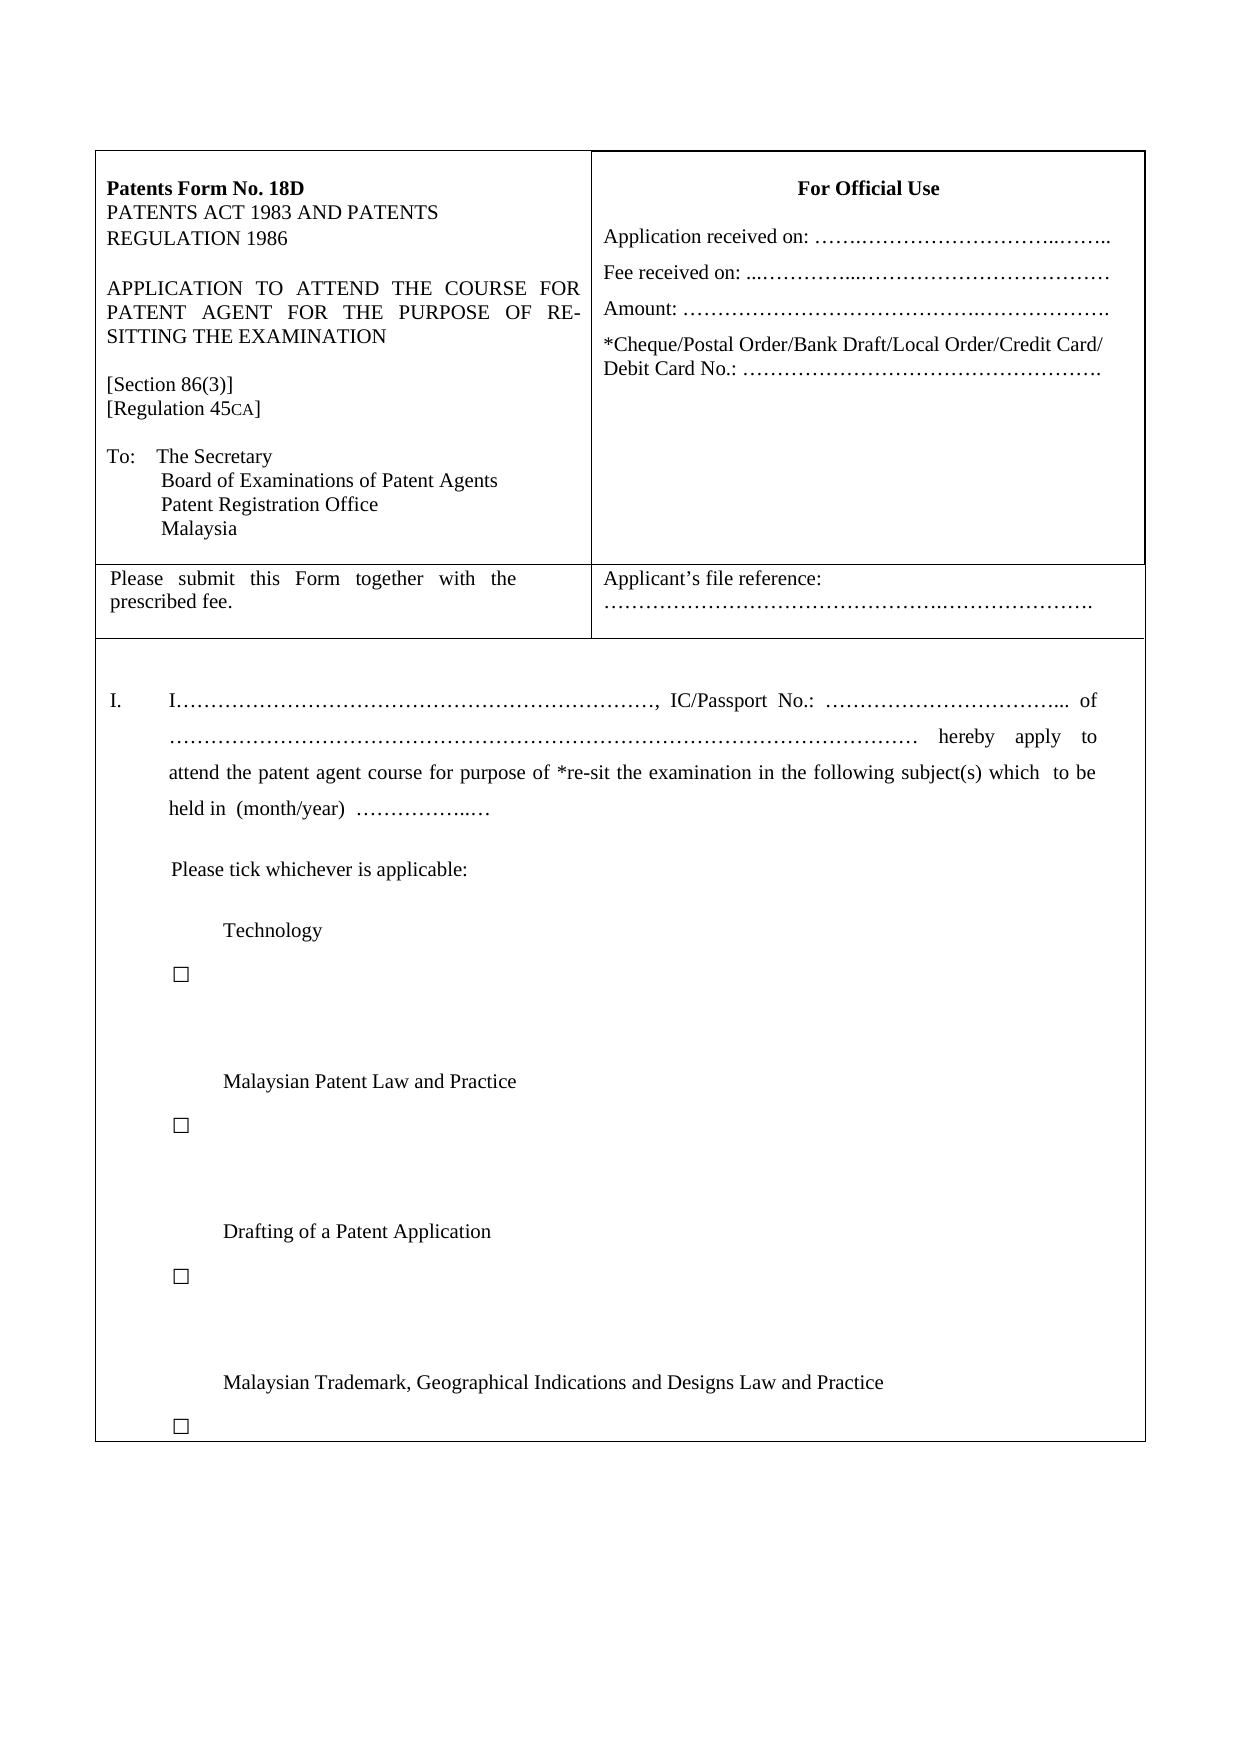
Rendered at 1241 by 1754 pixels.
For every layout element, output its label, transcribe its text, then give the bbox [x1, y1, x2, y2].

table_header Patents Form No. 18D PATENTS ACT 1983 AND PATENTS REGULATION 1986 APPLICATION TO ATTEND THE COURSE FOR PATENT AGENT FOR THE PURPOSE OF RE-SITTING THE EXAMINATION [Section 86(3)] [Regulation 45CA] To: The Secretary Board of Examinations of Patent Agents Patent Registration Office Malaysia [96, 151, 591, 564]
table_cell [96, 638, 1145, 1441]
table_cell Please submit this Form together with the prescribed fee. [96, 565, 591, 638]
table_header For Official Use Application received on: …….………………………..…….. Fee received on: ...…………...……………………………… Amount: …………………………………….………………. *Cheque/Postal Order/Bank Draft/Local Order/Credit Card/ Debit Card No.: ……………………………………………. [592, 152, 1144, 564]
table_cell Applicant’s file reference: ………………………………………….…………………. [592, 565, 1145, 638]
